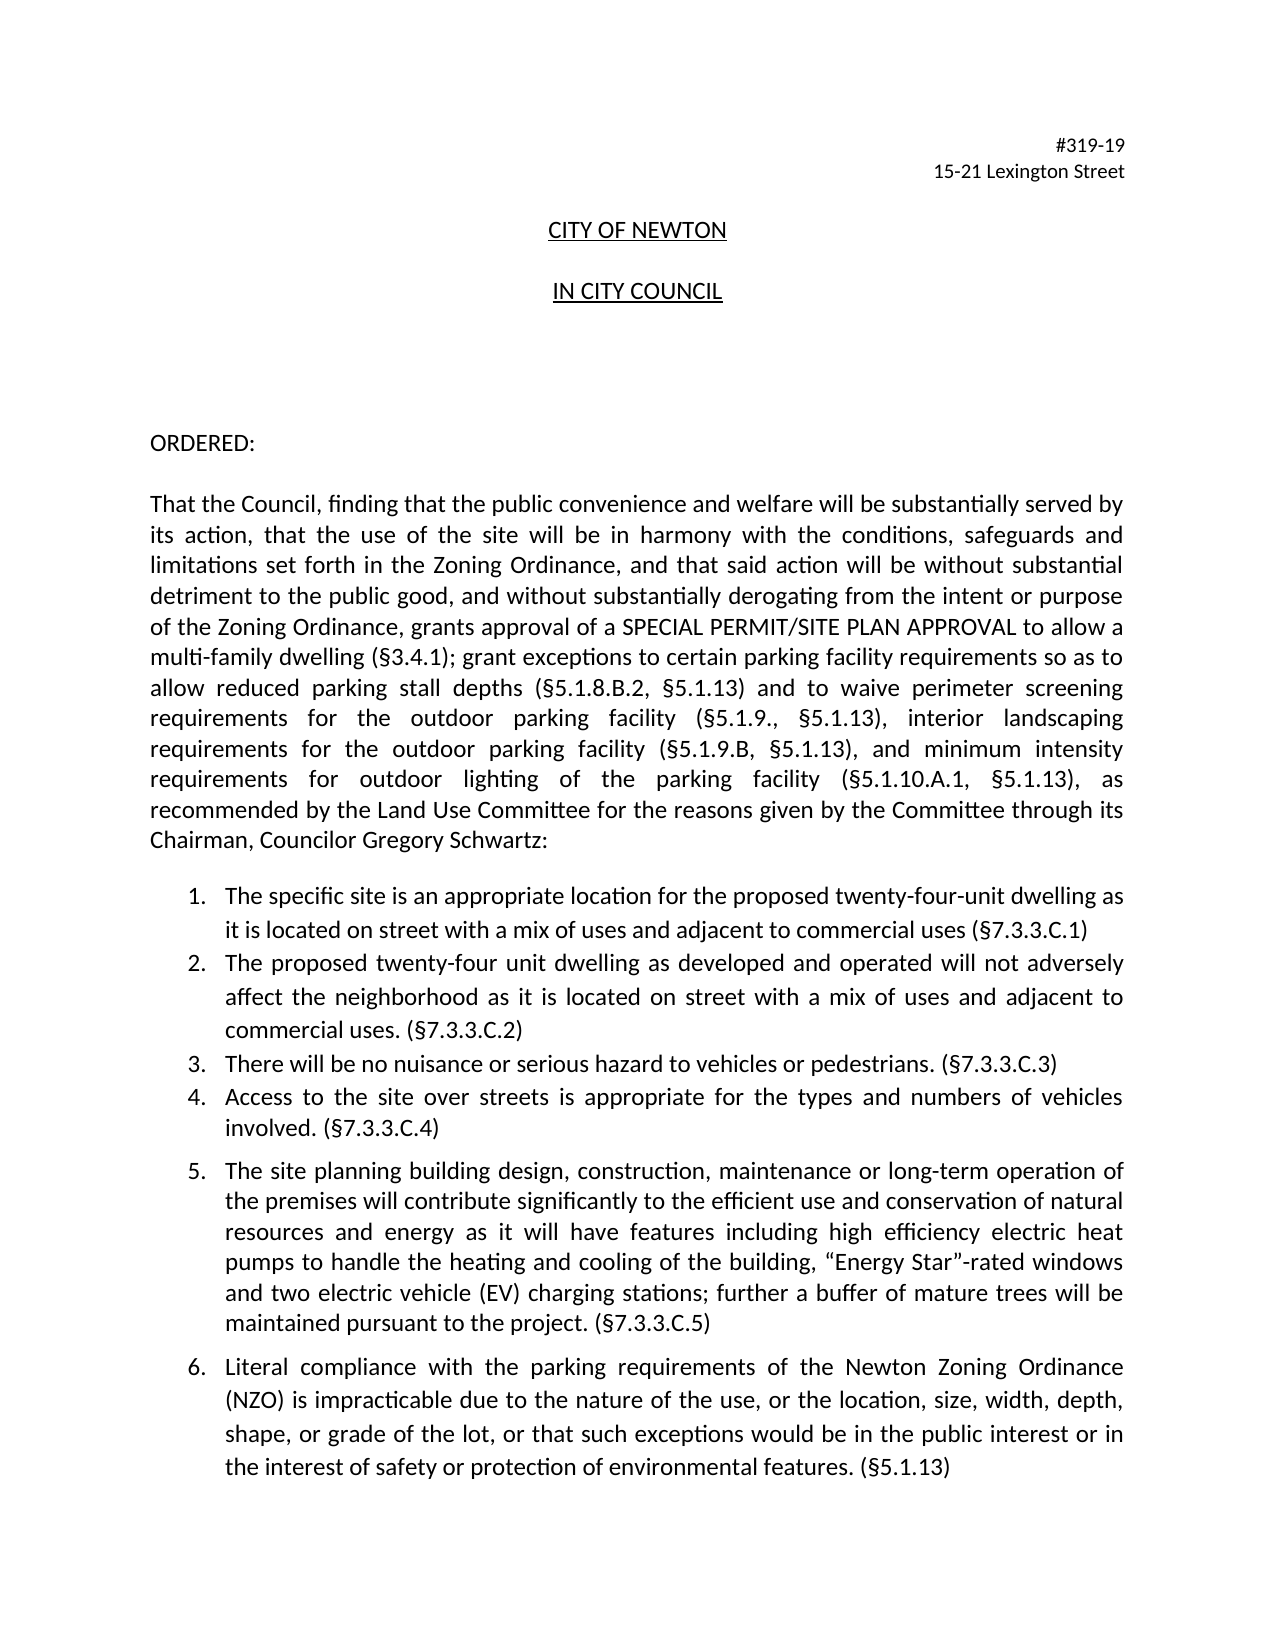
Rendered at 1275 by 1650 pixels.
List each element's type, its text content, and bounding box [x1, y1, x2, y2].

text CITY OF NEWTON [150, 214, 1125, 244]
text ORDERED: [150, 427, 1125, 458]
text IN CITY COUNCIL [150, 275, 1125, 305]
text #319-19 [150, 132, 1125, 158]
text That the Council, finding that the public convenience and welfare will be substantially served by its action, that the use of the site will be in harmony with the conditions, safeguards and limitations set forth in the Zoning Ordinance, and that said action will be without substantial detriment to the public good, and without substantially derogating from the intent or purpose of the Zoning Ordinance, grants approval of a SPECIAL PERMIT/SITE PLAN APPROVAL to allow a multi-family dwelling (§3.4.1); grant exceptions to certain parking facility requirements so as to allow reduced parking stall depths (§5.1.8.B.2, §5.1.13) and to waive perimeter screening requirements for the outdoor parking facility (§5.1.9., §5.1.13), interior landscaping requirements for the outdoor parking facility (§5.1.9.B, §5.1.13), and minimum intensity requirements for outdoor lighting of the parking facility (§5.1.10.A.1, §5.1.13), as recommended by the Land Use Committee for the reasons given by the Committee through its Chairman, Councilor Gregory Schwartz: [150, 488, 1125, 855]
text 15-21 Lexington Street [150, 158, 1125, 183]
list Literal compliance with the parking requirements of the Newton Zoning Ordinance (NZO) is impracticable due to the nature of the use, or the location, size, width, depth, shape, or grade of the lot, or that such exceptions would be in the public interest or in the interest of safety or protection of environmental features. (§5.1.13) [187, 1351, 1125, 1482]
list The proposed twenty-four unit dwelling as developed and operated will not adversely affect the neighborhood as it is located on street with a mix of uses and adjacent to commercial uses. (§7.3.3.C.2) [187, 947, 1125, 1045]
list The specific site is an appropriate location for the proposed twenty-four-unit dwelling as it is located on street with a mix of uses and adjacent to commercial uses (§7.3.3.C.1) [187, 880, 1125, 944]
list The site planning building design, construction, maintenance or long-term operation of the premises will contribute significantly to the efficient use and conservation of natural resources and energy as it will have features including high efficiency electric heat pumps to handle the heating and cooling of the building, “Energy Star”-rated windows and two electric vehicle (EV) charging stations; further a buffer of mature trees will be maintained pursuant to the project. (§7.3.3.C.5) [187, 1155, 1125, 1338]
list There will be no nuisance or serious hazard to vehicles or pedestrians. (§7.3.3.C.3) [187, 1048, 1125, 1078]
list Access to the site over streets is appropriate for the types and numbers of vehicles involved. (§7.3.3.C.4) [187, 1081, 1125, 1142]
